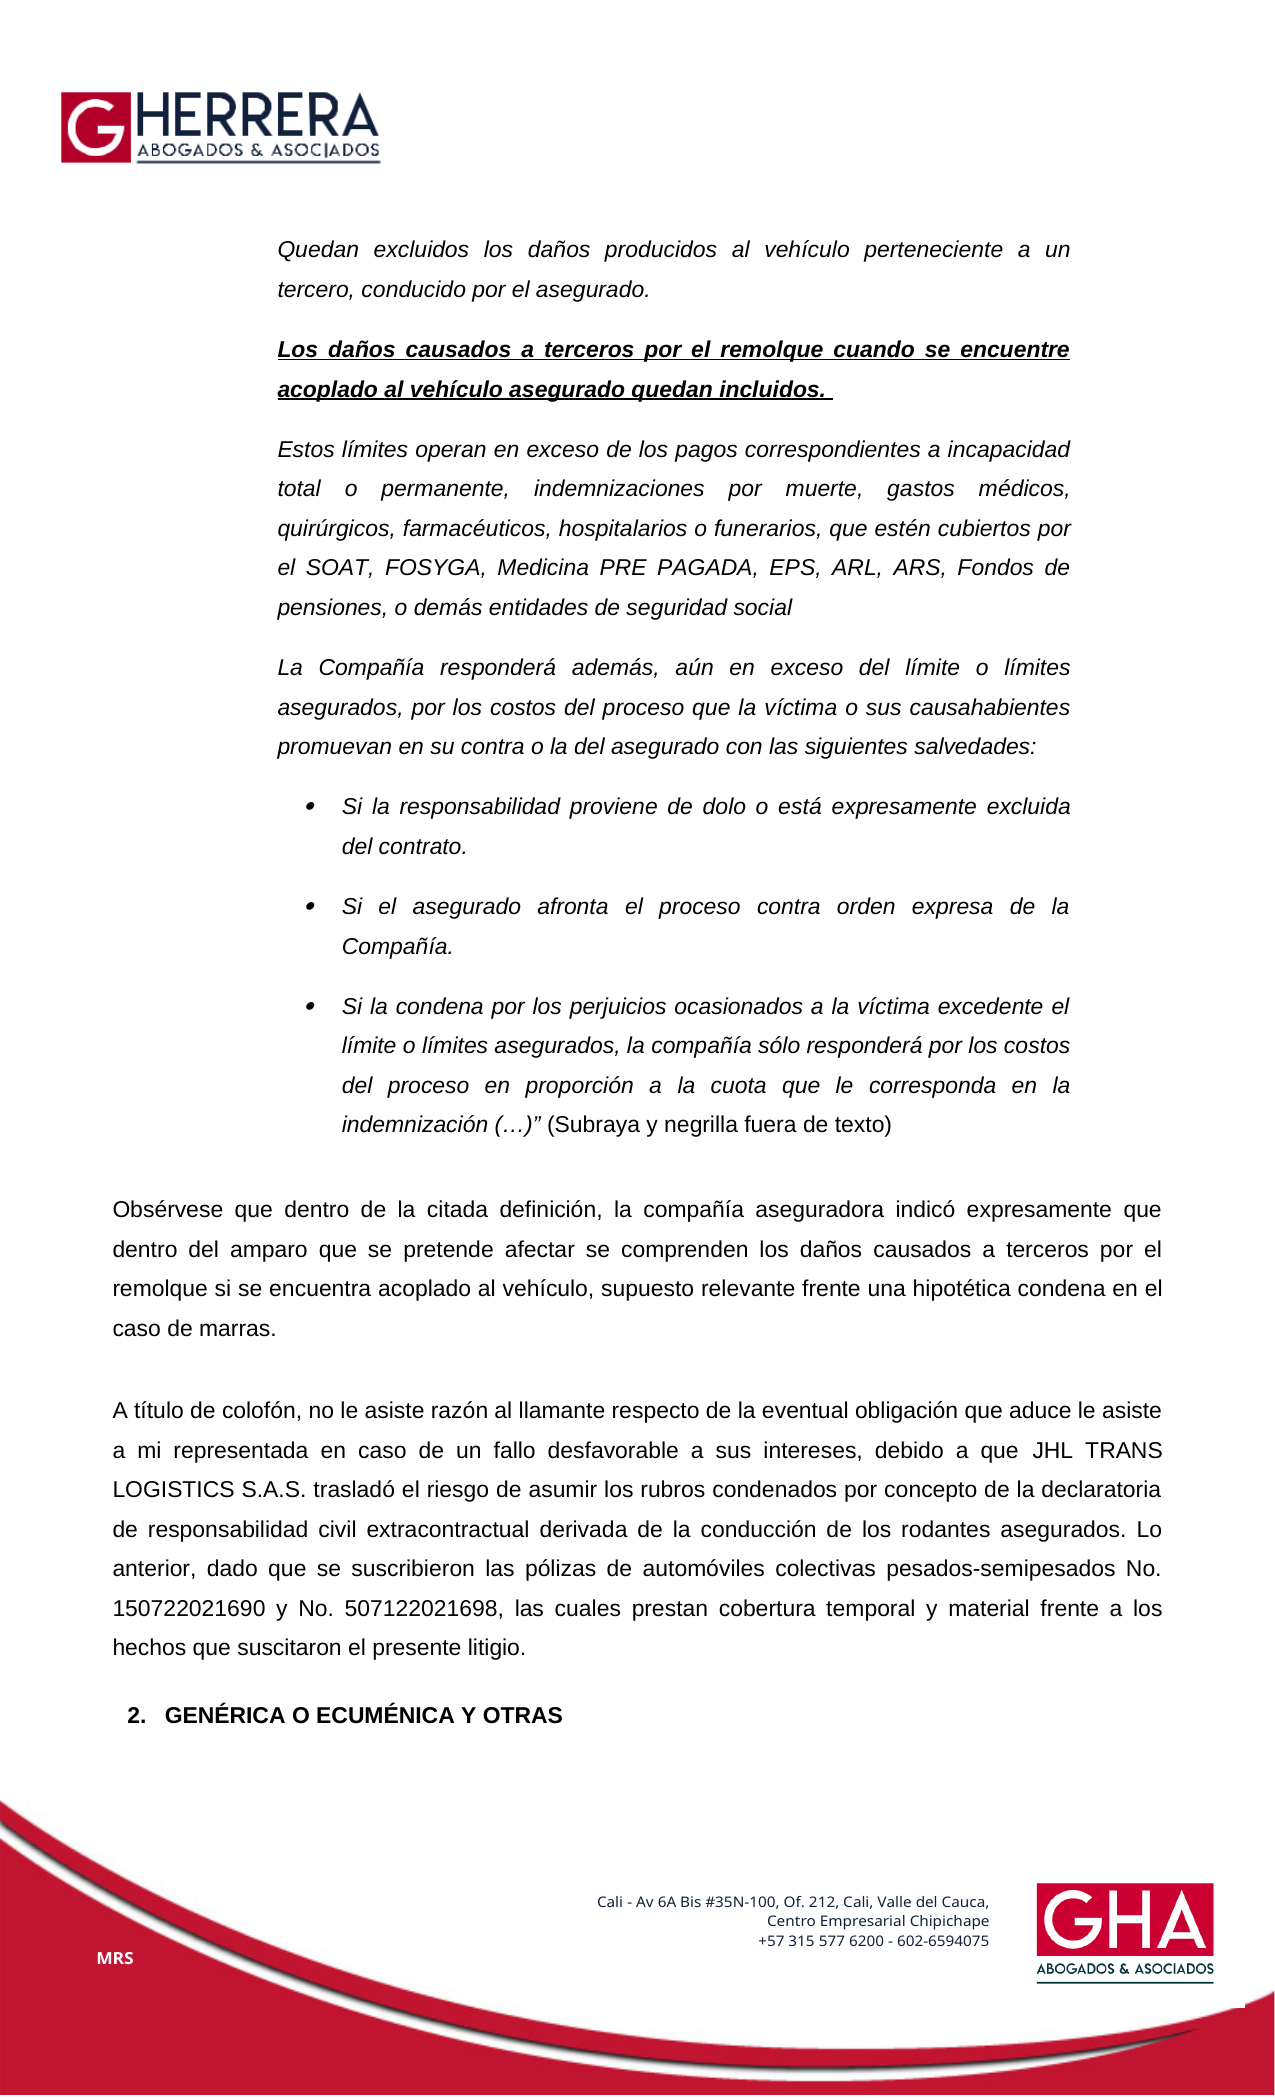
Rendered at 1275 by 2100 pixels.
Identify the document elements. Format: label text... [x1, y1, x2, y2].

picture [58, 89, 382, 166]
list GENÉRICA O ECUMÉNICA Y OTRAS [127, 1702, 1163, 1729]
picture [0, 1787, 1275, 2095]
text A título de colofón, no le asiste razón al llamante respecto de la eventual obligación que aduce le asiste a mi representada en caso de un fallo desfavorable a sus intereses, debido a que JHL TRANS LOGISTICS S.A.S. trasladó el riesgo de asumir los rubros condenados por concepto de la declaratoria de responsabilidad civil extracontractual derivada de la conducción de los rodantes asegurados. Lo anterior, dado que se suscribieron las pólizas de automóviles colectivas pesados-semipesados No. 150722021690 y No. 507122021698, las cuales prestan cobertura temporal y material frente a los hechos que suscitaron el presente litigio. [112, 1397, 1163, 1661]
list Quedan excluidos los daños producidos al vehículo perteneciente a un tercero, conducido por el asegurado. [277, 236, 1073, 302]
list Si la condena por los perjuicios ocasionados a la víctima excedente el límite o límites asegurados, la compañía sólo responderá por los costos del proceso en proporción a la cuota que le corresponda en la indemnización (…)” (Subraya y negrilla fuera de texto) [304, 993, 1073, 1138]
text Obsérvese que dentro de la citada definición, la compañía aseguradora indicó expresamente que dentro del amparo que se pretende afectar se comprenden los daños causados a terceros por el remolque si se encuentra acoplado al vehículo, supuesto relevante frente una hipotética condena en el caso de marras. [112, 1196, 1163, 1341]
list La Compañía responderá además, aún en exceso del límite o límites asegurados, por los costos del proceso que la víctima o sus causahabientes promuevan en su contra o la del asegurado con las siguientes salvedades: [277, 654, 1073, 759]
list Los daños causados a terceros por el remolque cuando se encuentre acoplado al vehículo asegurado quedan incluidos. [277, 336, 1073, 402]
list Si la responsabilidad proviene de dolo o está expresamente excluida del contrato. [304, 793, 1073, 859]
list Si el asegurado afronta el proceso contra orden expresa de la Compañía. [304, 893, 1073, 959]
list Estos límites operan en exceso de los pagos correspondientes a incapacidad total o permanente, indemnizaciones por muerte, gastos médicos, quirúrgicos, farmacéuticos, hospitalarios o funerarios, que estén cubiertos por el SOAT, FOSYGA, Medicina PRE PAGADA, EPS, ARL, ARS, Fondos de pensiones, o demás entidades de seguridad social [277, 436, 1073, 620]
